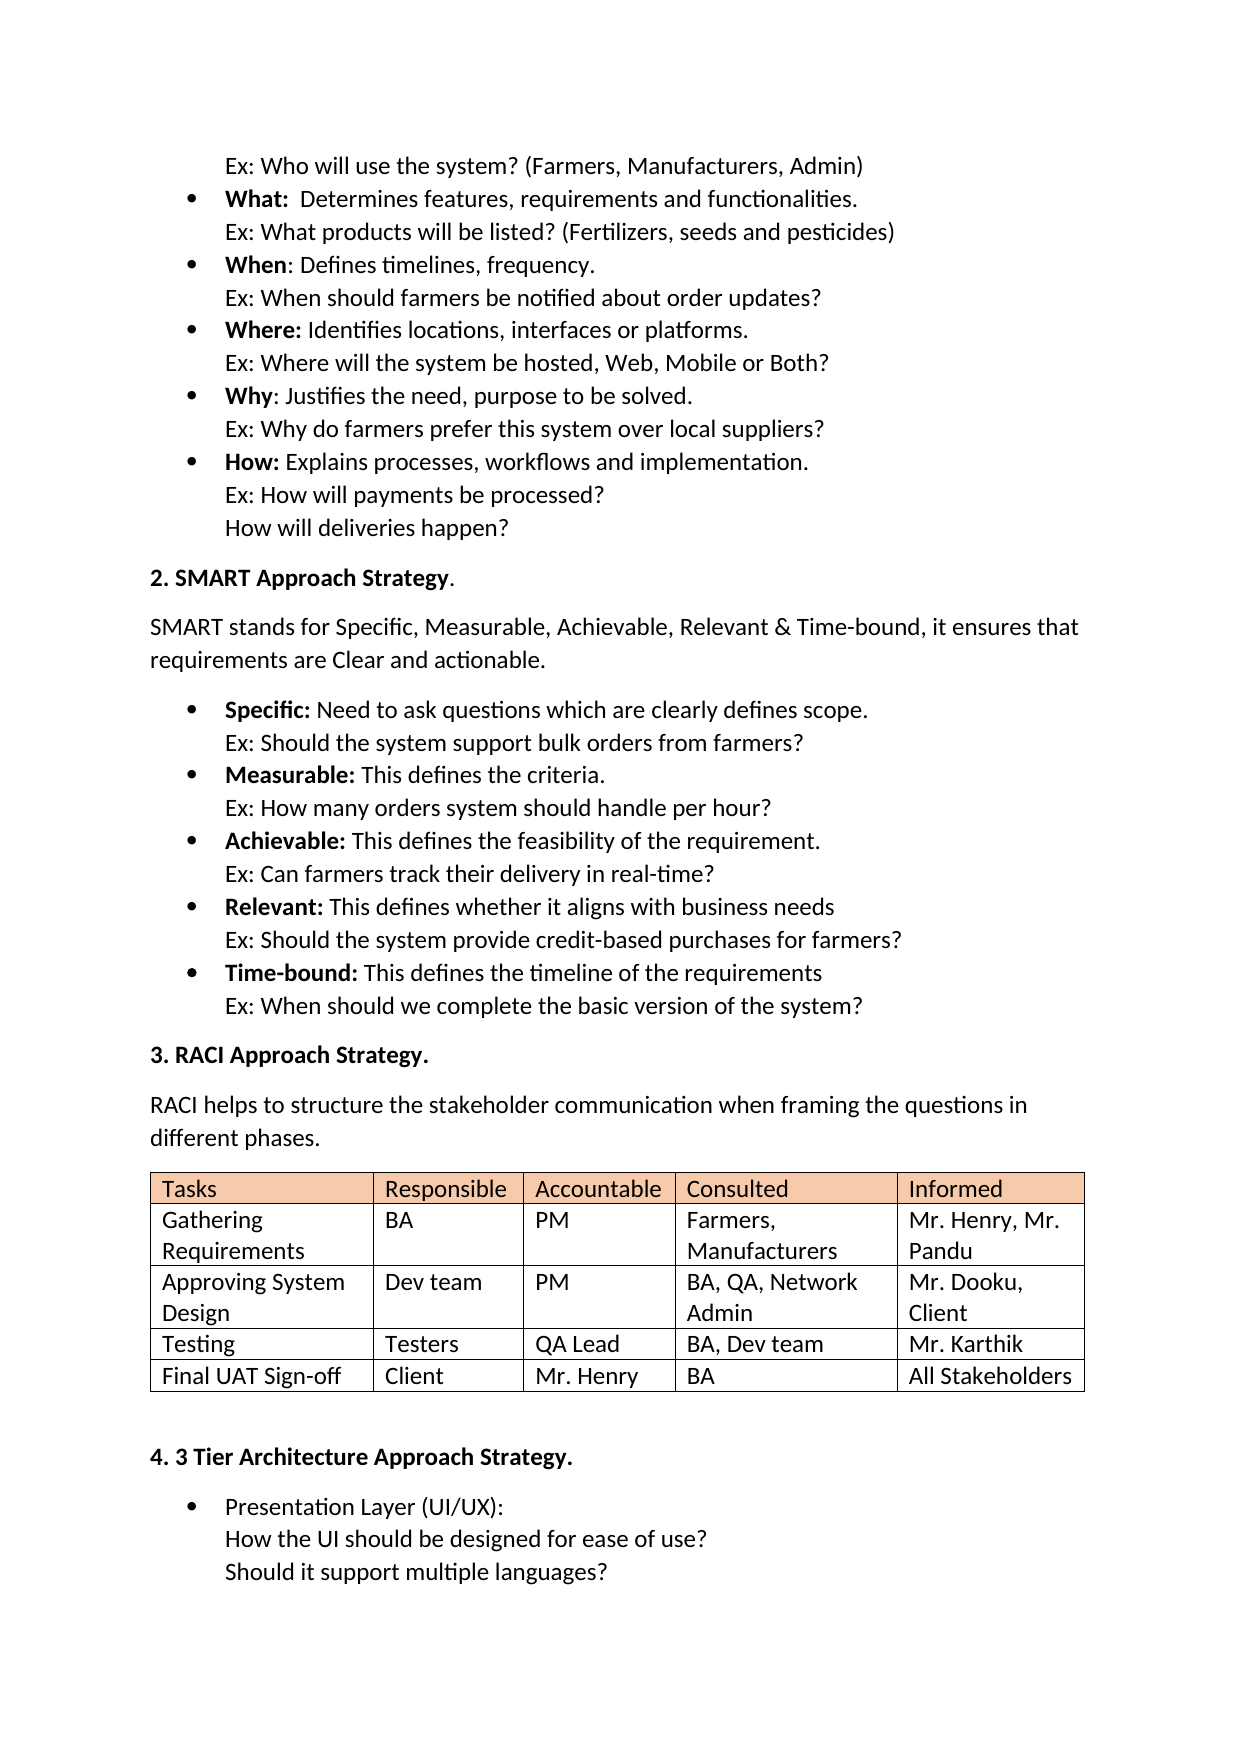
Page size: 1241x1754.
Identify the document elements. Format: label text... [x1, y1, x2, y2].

list Ex: What products will be listed? (Fertilizers, seeds and pesticides) [225, 216, 1106, 246]
list Ex: Why do farmers prefer this system over local suppliers? [225, 413, 1106, 444]
text 2. SMART Approach Strategy. [150, 562, 1106, 592]
table_cell QA Lead [524, 1329, 675, 1359]
list Why: Justifies the need, purpose to be solved. [187, 380, 1106, 411]
list Ex: Who will use the system? (Farmers, Manufacturers, Admin) [225, 150, 1106, 181]
list Ex: Should the system support bulk orders from farmers? [225, 727, 1106, 757]
table_cell BA [374, 1204, 523, 1265]
list Ex: Can farmers track their delivery in real-time? [225, 858, 1106, 889]
table_header Responsible [374, 1173, 523, 1203]
table_cell Mr. Henry [524, 1360, 675, 1391]
list How the UI should be designed for ease of use? [225, 1524, 1106, 1554]
list How will deliveries happen? [225, 512, 1106, 543]
table_cell Testers [374, 1329, 523, 1359]
text 4. 3 Tier Architecture Approach Strategy. [150, 1441, 1106, 1472]
table_header Informed [898, 1173, 1084, 1203]
list Time-bound: This defines the timeline of the requirements [187, 957, 1106, 988]
list Relevant: This defines whether it aligns with business needs [187, 891, 1106, 922]
table_cell BA [676, 1360, 897, 1391]
table_cell BA, QA, Network Admin [676, 1266, 897, 1327]
list Ex: How will payments be processed? [225, 479, 1106, 510]
list Ex: When should we complete the basic version of the system? [225, 990, 1106, 1021]
text SMART stands for Specific, Measurable, Achievable, Relevant & Time-bound, it ensures that requirements are Clear and actionable. [150, 611, 1106, 675]
table_cell All Stakeholders [898, 1360, 1084, 1391]
table_cell BA, Dev team [676, 1329, 897, 1359]
text 3. RACI Approach Strategy. [150, 1039, 1106, 1070]
table_cell Testing [151, 1329, 373, 1359]
list Ex: Should the system provide credit-based purchases for farmers? [225, 924, 1106, 955]
list How: Explains processes, workflows and implementation. [187, 446, 1106, 477]
list Measurable: This defines the criteria. [187, 759, 1106, 790]
list Ex: When should farmers be notified about order updates? [225, 282, 1106, 312]
table_header Accountable [524, 1173, 675, 1203]
list Should it support multiple languages? [225, 1557, 1106, 1587]
table_cell Farmers, Manufacturers [676, 1204, 897, 1265]
list Ex: Where will the system be hosted, Web, Mobile or Both? [225, 347, 1106, 378]
list Ex: How many orders system should handle per hour? [225, 792, 1106, 823]
list When: Defines timelines, frequency. [187, 249, 1106, 279]
table_cell Mr. Karthik [898, 1329, 1084, 1359]
list Presentation Layer (UI/UX): [187, 1491, 1106, 1521]
list Specific: Need to ask questions which are clearly defines scope. [187, 694, 1106, 724]
table_cell Dev team [374, 1266, 523, 1327]
table_cell Gathering Requirements [151, 1204, 373, 1265]
list Where: Identifies locations, interfaces or platforms. [187, 314, 1106, 345]
table_header Tasks [151, 1173, 373, 1203]
text RACI helps to structure the stakeholder communication when framing the questions in different phases. [150, 1089, 1106, 1153]
table_cell Client [374, 1360, 523, 1391]
table_cell Approving System Design [151, 1266, 373, 1327]
table_cell Mr. Henry, Mr. Pandu [898, 1204, 1084, 1265]
table_cell PM [524, 1266, 675, 1327]
table_cell Final UAT Sign-off [151, 1360, 373, 1391]
table_cell PM [524, 1204, 675, 1265]
table_header Consulted [676, 1173, 897, 1203]
table_cell Mr. Dooku, Client [898, 1266, 1084, 1327]
list What: Determines features, requirements and functionalities. [187, 183, 1106, 213]
list Achievable: This defines the feasibility of the requirement. [187, 825, 1106, 856]
